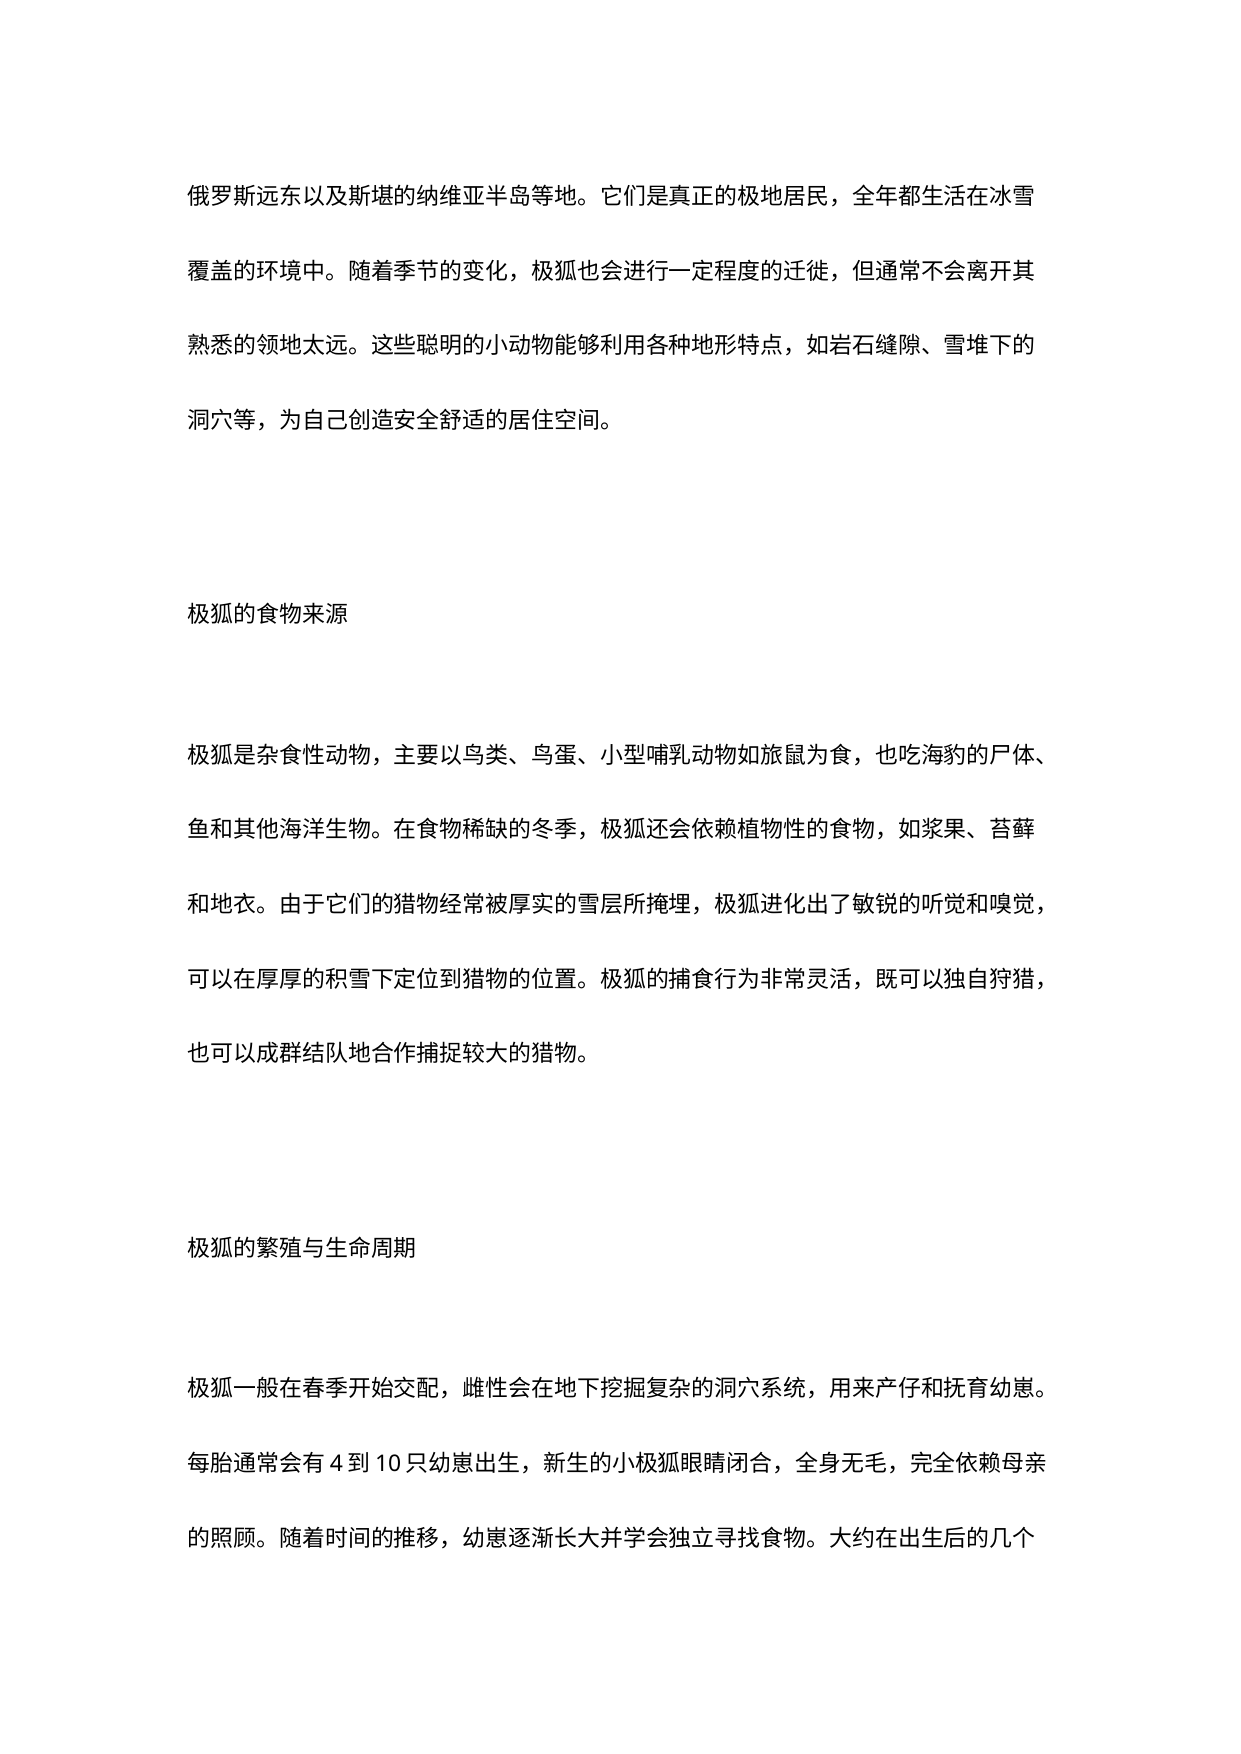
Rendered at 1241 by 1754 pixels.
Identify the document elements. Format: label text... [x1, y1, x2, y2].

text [187, 162, 1053, 451]
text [187, 1354, 1053, 1568]
text 极狐的食物来源 [187, 580, 1053, 645]
text 极狐的繁殖与生命周期 [187, 1214, 1053, 1279]
text 极狐是杂食性动物，主要以鸟类、鸟蛋、小型哺乳动物如旅鼠为食，也吃海豹的尸体、鱼和其他海洋生物。在食物稀缺的冬季，极狐还会依赖植物性的食物，如浆果、苔藓和地衣。由于它们的猎物经常被厚实的雪层所掩埋，极狐进化出了敏锐的听觉和嗅觉，可以在厚厚的积雪下定位到猎物的位置。极狐的捕食行为非常灵活，既可以独自狩猎，也可以成群结队地合作捕捉较大的猎物。 [187, 721, 1053, 1084]
